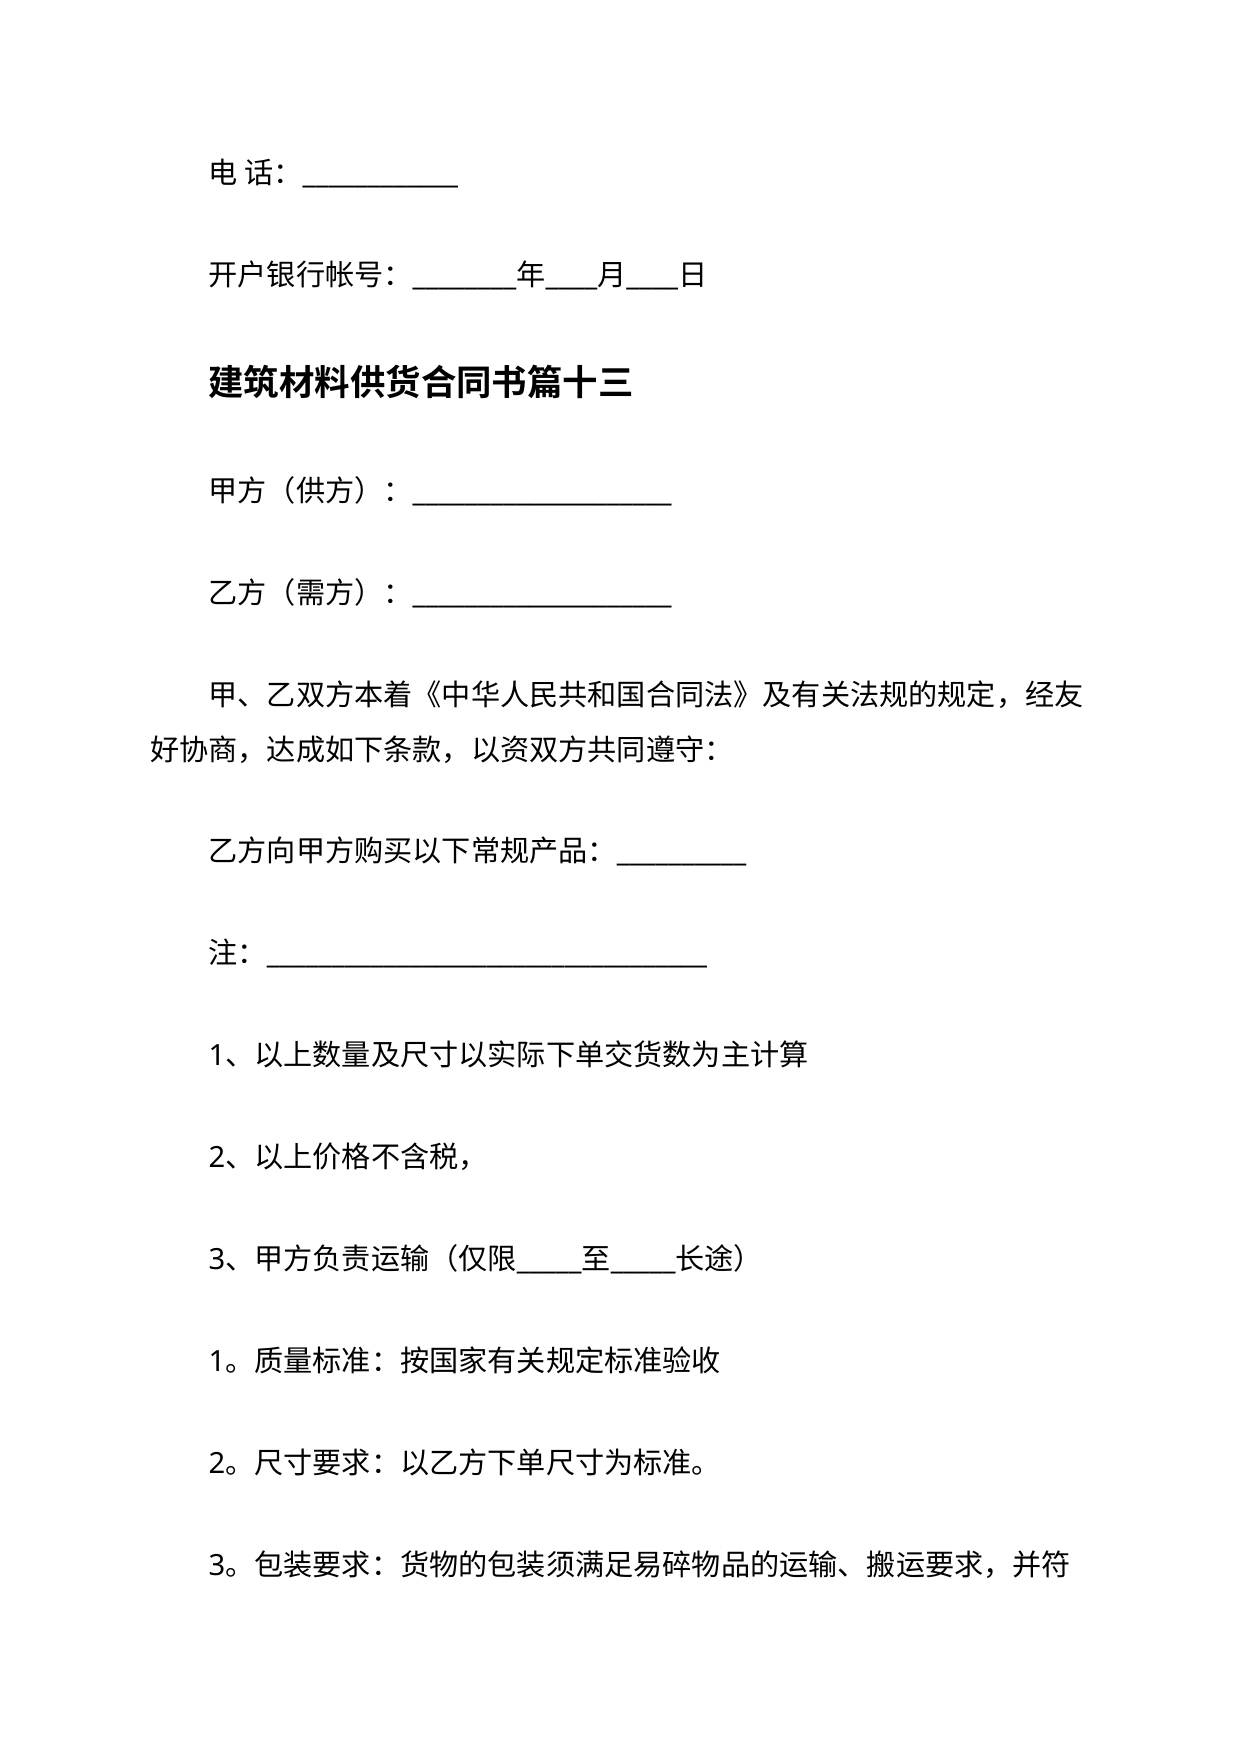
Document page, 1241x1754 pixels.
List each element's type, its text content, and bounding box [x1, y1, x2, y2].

text 1。质量标准：按国家有关规定标准验收 [150, 1338, 1090, 1380]
text 2。尺寸要求：以乙方下单尺寸为标准。 [150, 1440, 1090, 1482]
text 乙方向甲方购买以下常规产品：__________ [150, 828, 1090, 870]
text 3、甲方负责运输（仅限_____至_____长途） [150, 1236, 1090, 1278]
text 1、以上数量及尺寸以实际下单交货数为主计算 [150, 1032, 1090, 1074]
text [150, 1542, 1090, 1584]
text 开户银行帐号：________年____月____日 [150, 252, 1090, 294]
text 电 话：____________ [150, 150, 1090, 192]
text 乙方（需方）：____________________ [150, 569, 1090, 612]
text 建筑材料供货合同书篇十三 [150, 354, 1090, 405]
text 注：__________________________________ [150, 930, 1090, 972]
text 2、以上价格不含税， [150, 1134, 1090, 1176]
text 甲、乙双方本着《中华人民共和国合同法》及有关法规的规定，经友好协商，达成如下条款，以资双方共同遵守： [150, 671, 1090, 768]
text 甲方（供方）：____________________ [150, 467, 1090, 510]
